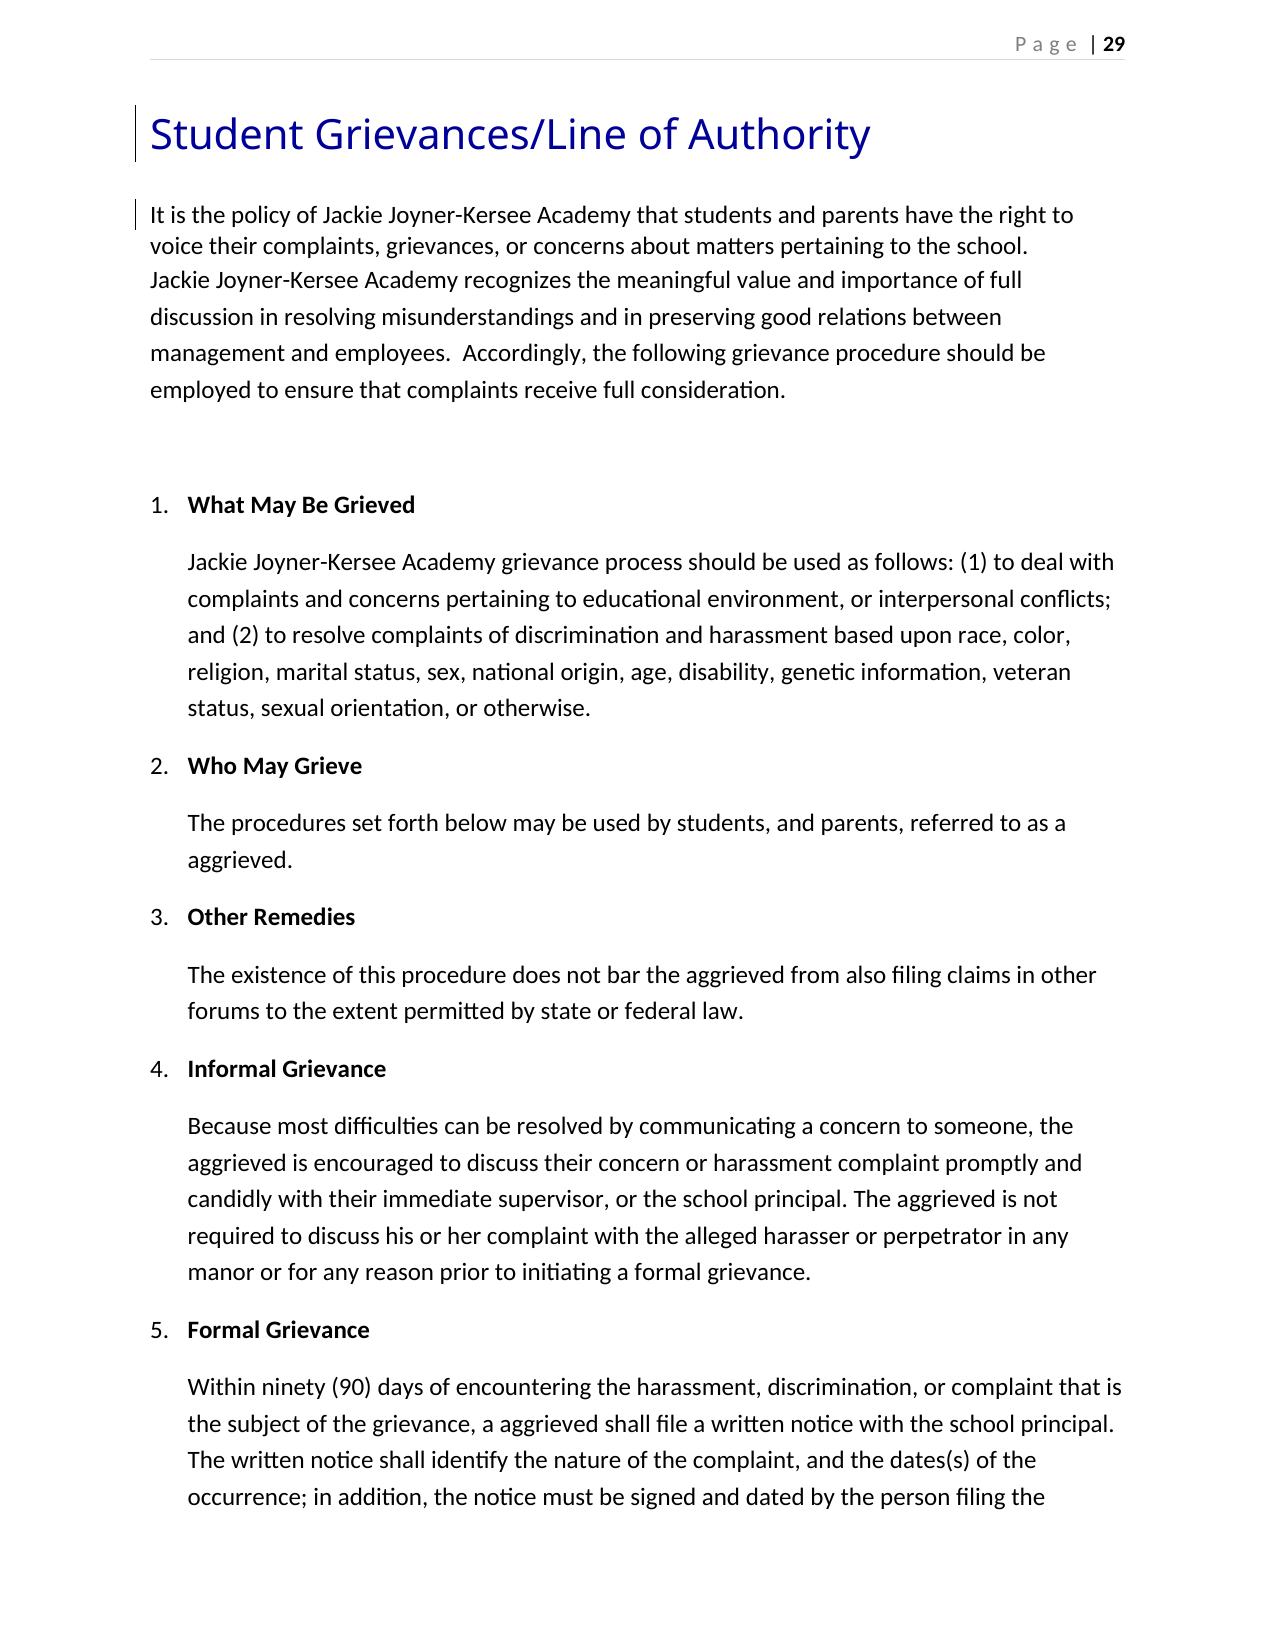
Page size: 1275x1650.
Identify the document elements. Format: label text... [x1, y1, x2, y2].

list Who May Grieve [150, 750, 1125, 781]
list Formal Grievance [150, 1314, 1125, 1344]
list What May Be Grieved [150, 489, 1125, 519]
list Informal Grievance [150, 1053, 1125, 1083]
text The existence of this procedure does not bar the aggrieved from also filing claims in other forums to the extent permitted by state or federal law. [187, 959, 1125, 1026]
text Jackie Joyner-Kersee Academy recognizes the meaningful value and importance of full discussion in resolving misunderstandings and in preserving good relations between management and employees. Accordingly, the following grievance procedure should be employed to ensure that complaints receive full consideration. [150, 264, 1125, 405]
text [187, 1371, 1125, 1511]
text The procedures set forth below may be used by students, and parents, referred to as a aggrieved. [187, 807, 1125, 874]
list Other Remedies [150, 901, 1125, 932]
text Because most difficulties can be resolved by communicating a concern to someone, the aggrieved is encouraged to discuss their concern or harassment complaint promptly and candidly with their immediate supervisor, or the school principal. The aggrieved is not required to discuss his or her complaint with the alleged harasser or perpetrator in any manor or for any reason prior to initiating a formal grievance. [187, 1110, 1125, 1287]
subtitle It is the policy of Jackie Joyner-Kersee Academy that students and parents have the right to voice their complaints, grievances, or concerns about matters pertaining to the school. [150, 199, 1125, 260]
text Jackie Joyner-Kersee Academy grievance process should be used as follows: (1) to deal with complaints and concerns pertaining to educational environment, or interpersonal conflicts; and (2) to resolve complaints of discrimination and harassment based upon race, color, religion, marital status, sex, national origin, age, disability, genetic information, veteran status, sexual orientation, or otherwise. [187, 546, 1125, 723]
subtitle Student Grievances/Line of Authority [150, 105, 1125, 162]
